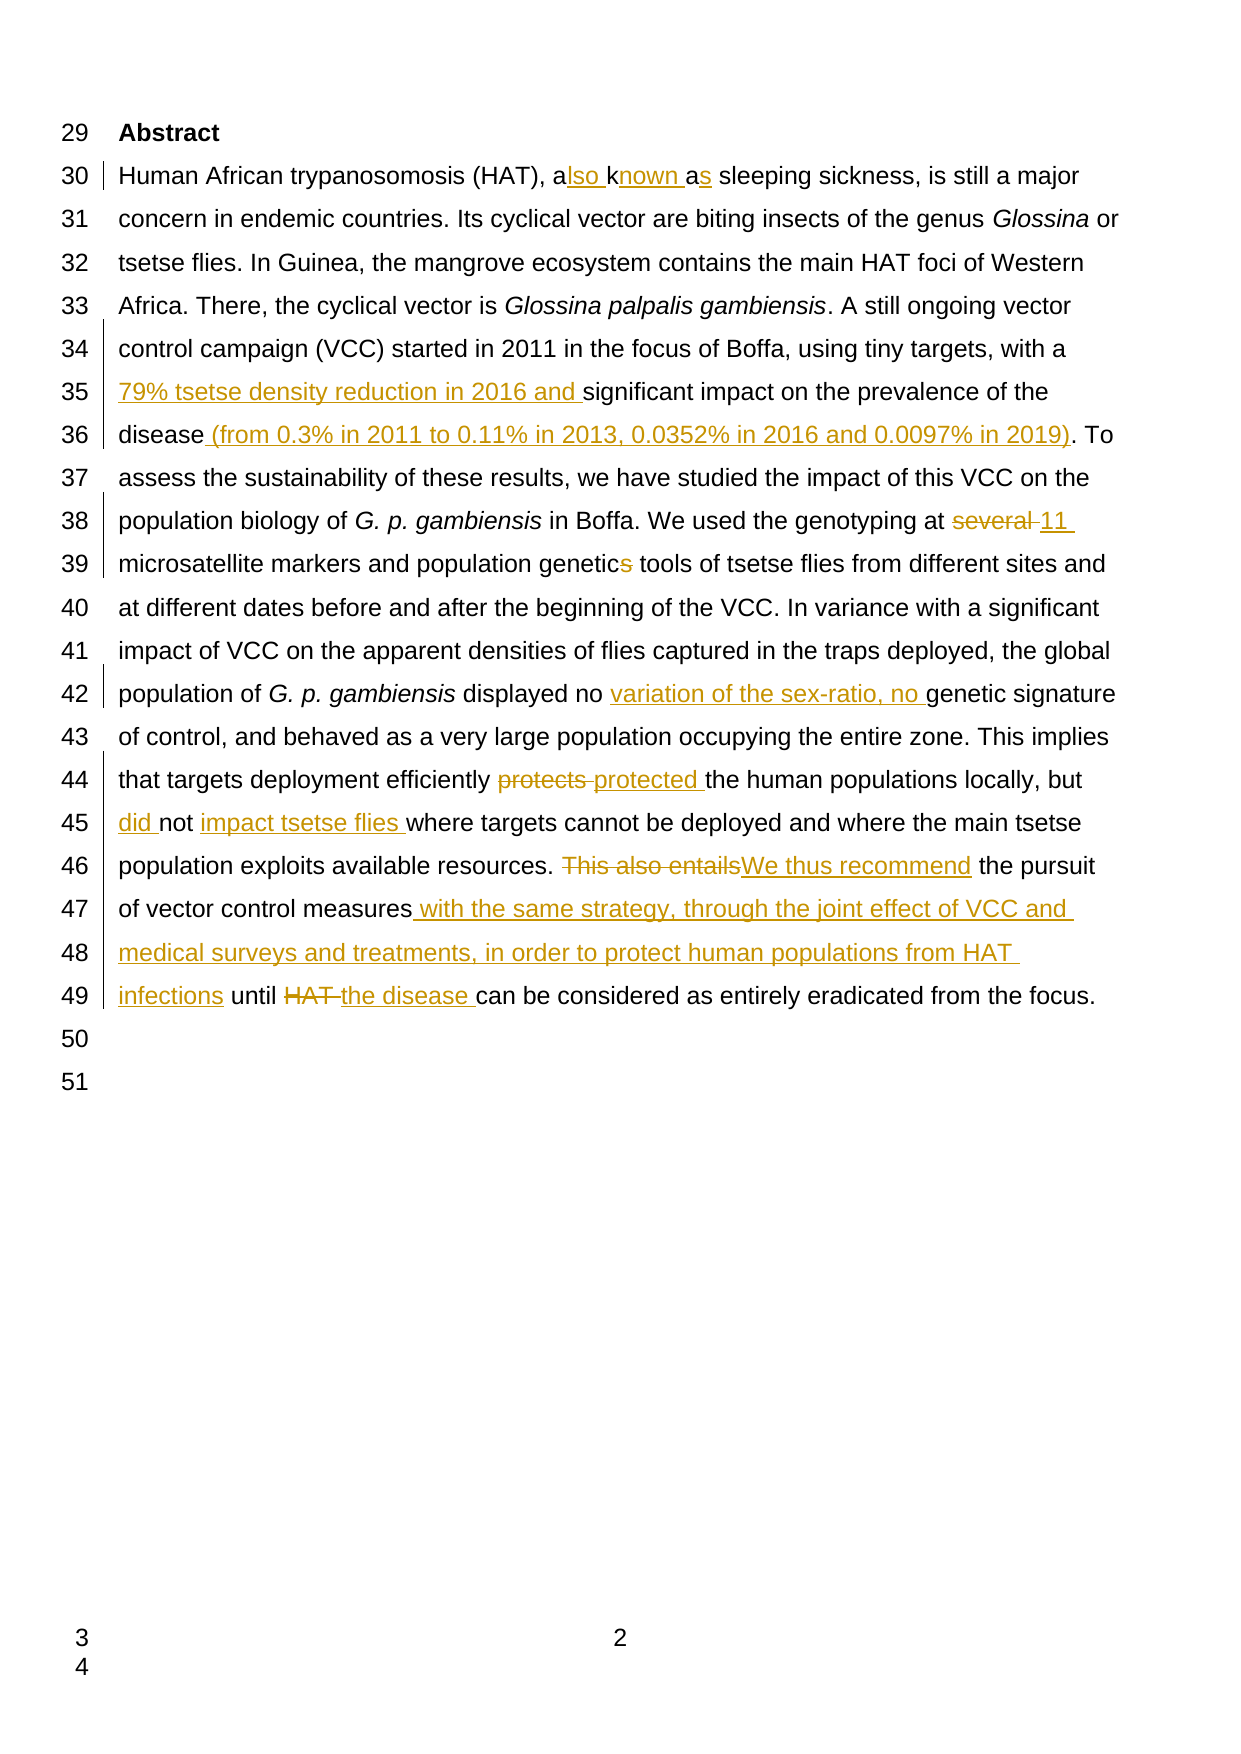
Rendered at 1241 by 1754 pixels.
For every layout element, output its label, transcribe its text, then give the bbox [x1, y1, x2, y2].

text Human African trypanosomosis (HAT), aka sleeping sickness, is still a major concern in endemic countries. Its cyclical vector are biting insects of the genus Glossina or tsetse flies. In Guinea, the mangrove ecosystem contains the main HAT foci of Western Africa. There, the cyclical vector is Glossina palpalis gambiensis. A still ongoing vector control campaign (VCC) started in 2011 in the focus of Boffa, using tiny targets, with a significant impact on the prevalence of the disease. To assess the sustainability of these results, we have studied the impact of this VCC on the population biology of G. p. gambiensis in Boffa. We used the genotyping at microsatellite markers and population genetic tools of tsetse flies from different sites and at different dates before and after the beginning of the VCC. In variance with a significant impact of VCC on the apparent densities of flies captured in the traps deployed, the global population of G. p. gambiensis displayed no genetic signature of control, and behaved as a very large population occupying the entire zone. This implies that targets deployment efficiently the human populations locally, but not where targets cannot be deployed and where the main tsetse population exploits available resources. the pursuit of vector control measures until can be considered as entirely eradicated from the focus. [118, 161, 1122, 1009]
text Abstract [118, 118, 1122, 147]
